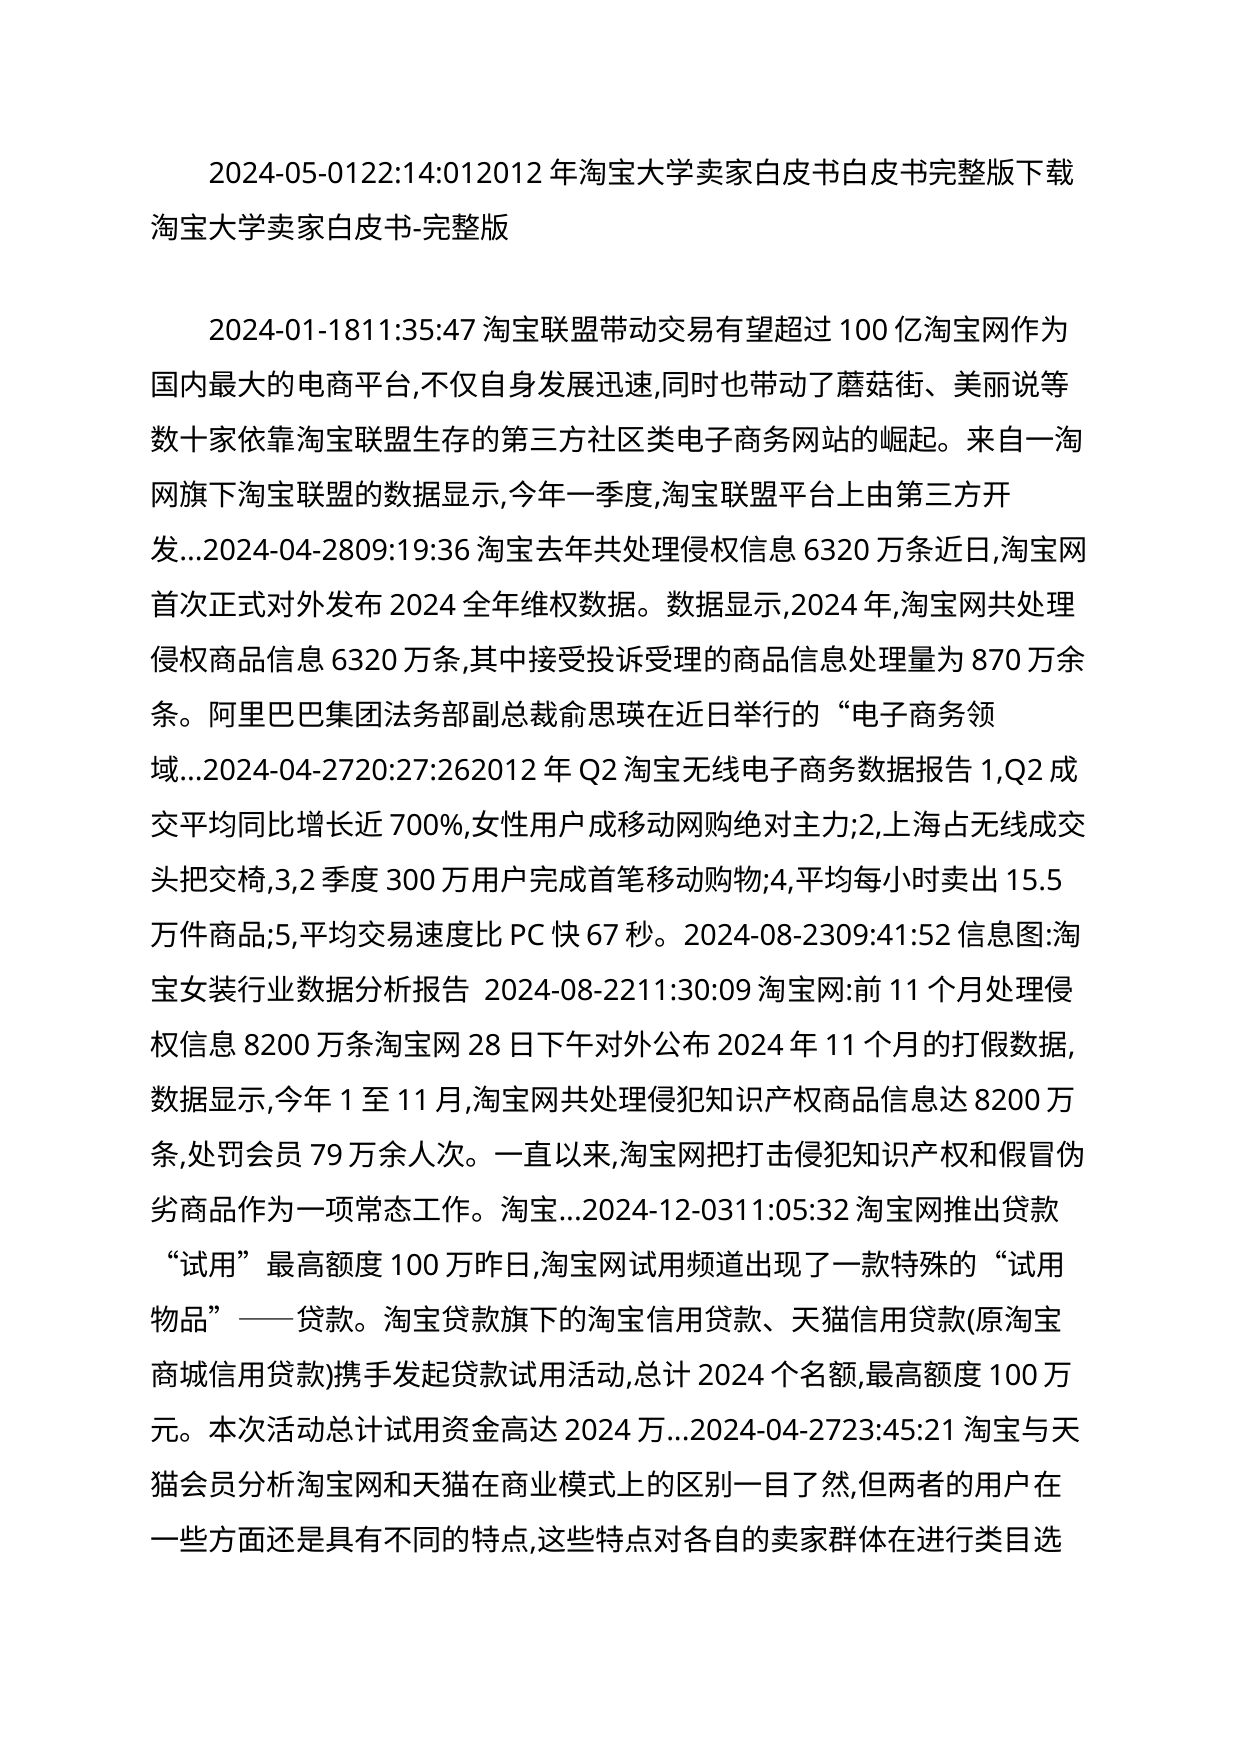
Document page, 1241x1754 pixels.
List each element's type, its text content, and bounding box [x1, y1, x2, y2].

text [150, 307, 1090, 1559]
text 2024-05-0122:14:012012年淘宝大学卖家白皮书白皮书完整版下载淘宝大学卖家白皮书-完整版 [150, 150, 1090, 247]
